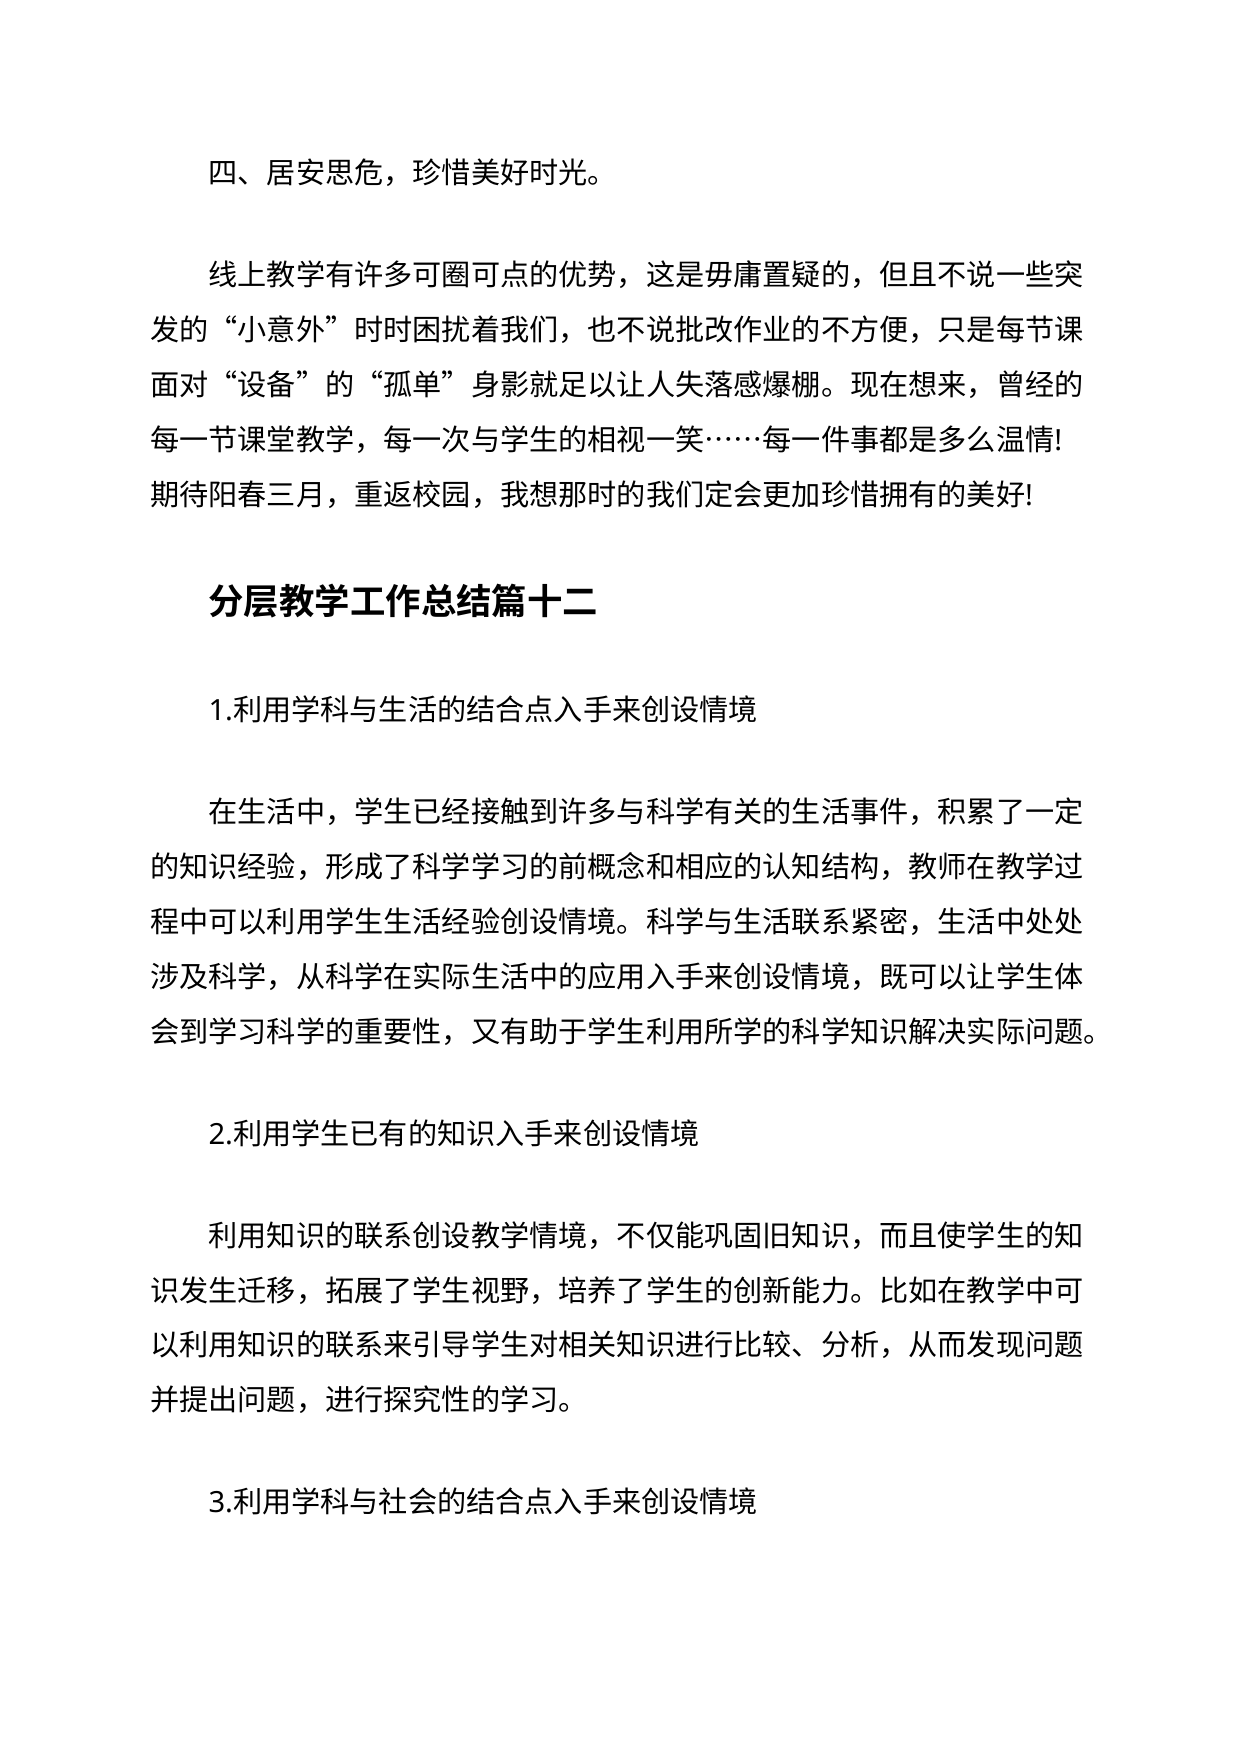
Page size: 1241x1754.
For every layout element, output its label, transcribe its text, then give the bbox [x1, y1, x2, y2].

text 2.利用学生已有的知识入手来创设情境 [150, 1110, 1090, 1153]
text 3.利用学科与社会的结合点入手来创设情境 [150, 1479, 1090, 1521]
text 四、居安思危，珍惜美好时光。 [150, 150, 1090, 192]
text 线上教学有许多可圈可点的优势，这是毋庸置疑的，但且不说一些突发的“小意外”时时困扰着我们，也不说批改作业的不方便，只是每节课面对“设备”的“孤单”身影就足以让人失落感爆棚。现在想来，曾经的每一节课堂教学，每一次与学生的相视一笑……每一件事都是多么温情!期待阳春三月，重返校园，我想那时的我们定会更加珍惜拥有的美好! [150, 252, 1090, 514]
text 1.利用学科与生活的结合点入手来创设情境 [150, 687, 1090, 729]
text 在生活中，学生已经接触到许多与科学有关的生活事件，积累了一定的知识经验，形成了科学学习的前概念和相应的认知结构，教师在教学过程中可以利用学生生活经验创设情境。科学与生活联系紧密，生活中处处涉及科学，从科学在实际生活中的应用入手来创设情境，既可以让学生体会到学习科学的重要性，又有助于学生利用所学的科学知识解决实际问题。 [150, 789, 1090, 1051]
text 利用知识的联系创设教学情境，不仅能巩固旧知识，而且使学生的知识发生迁移，拓展了学生视野，培养了学生的创新能力。比如在教学中可以利用知识的联系来引导学生对相关知识进行比较、分析，从而发现问题并提出问题，进行探究性的学习。 [150, 1212, 1090, 1419]
text 分层教学工作总结篇十二 [150, 573, 1090, 625]
